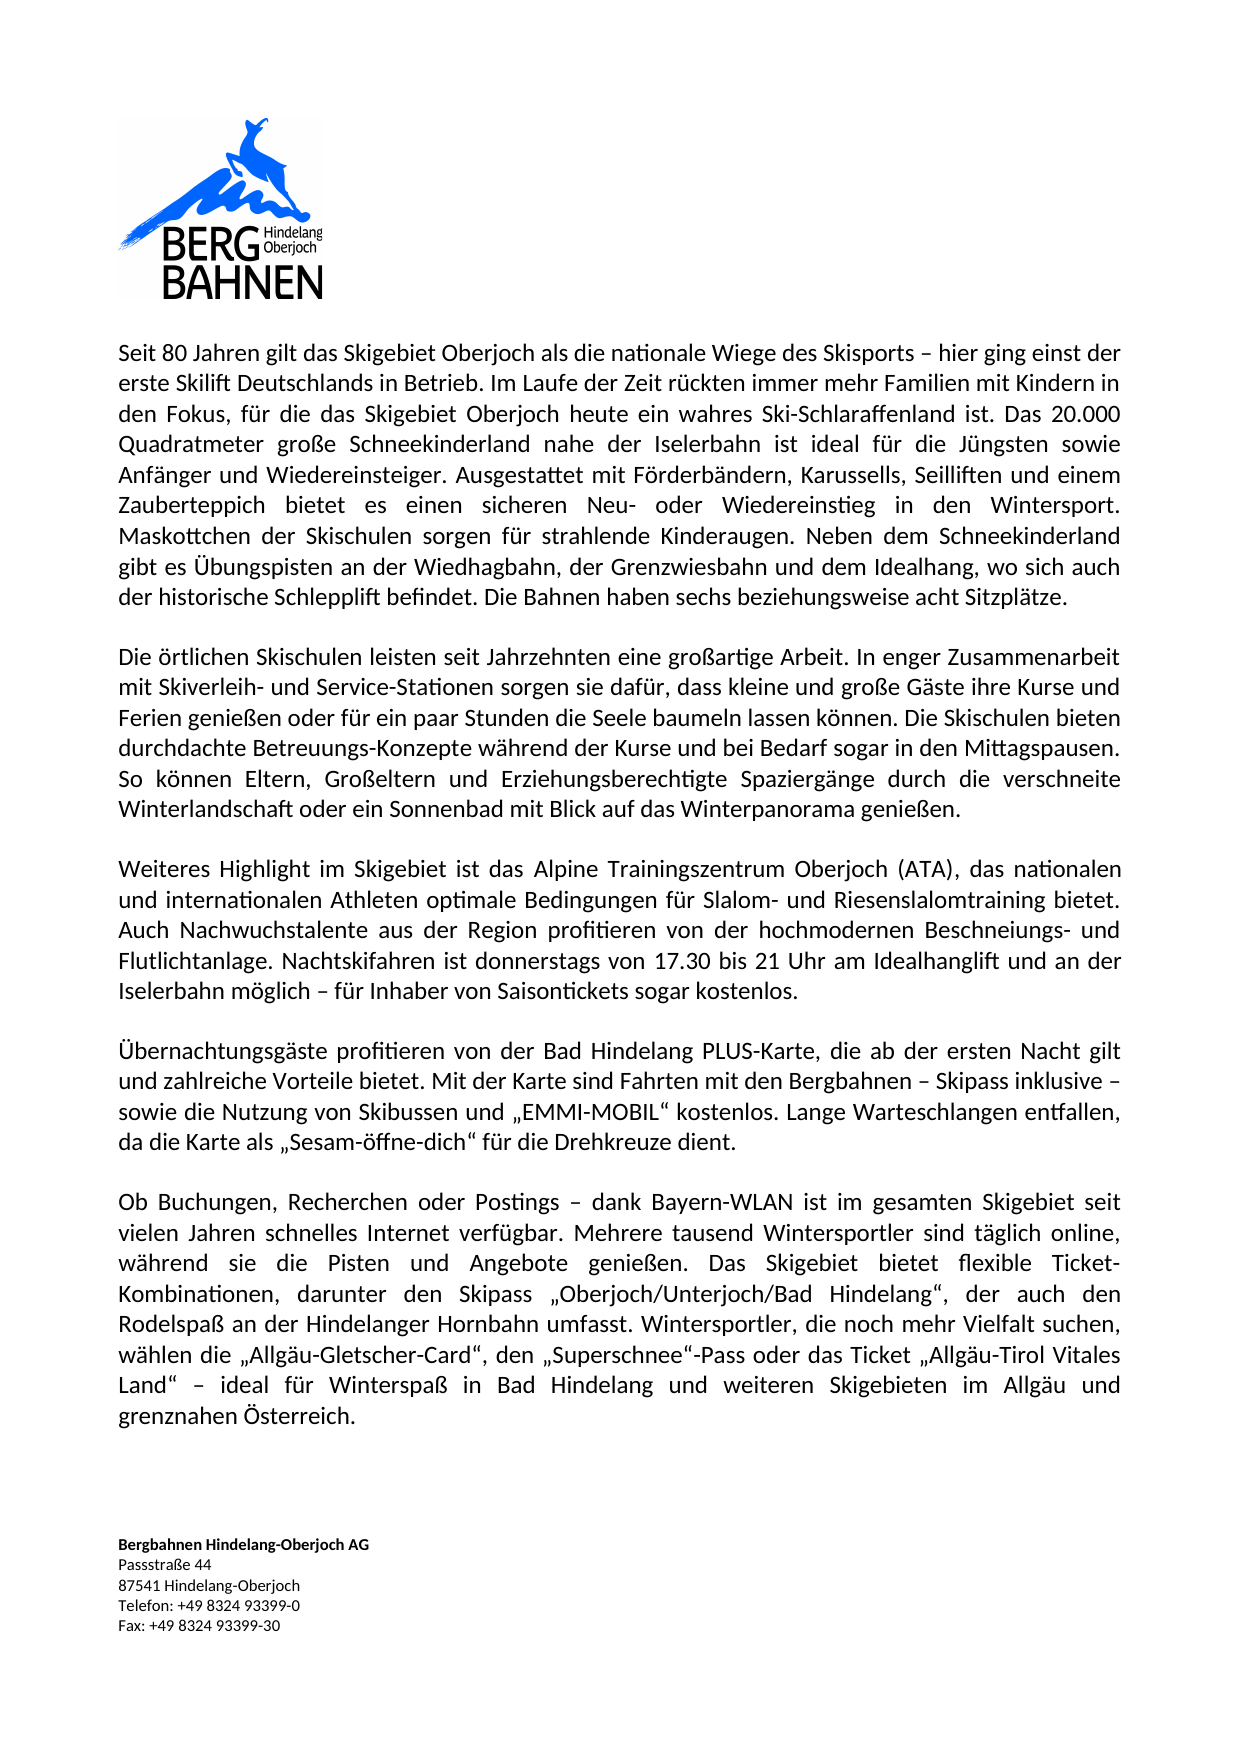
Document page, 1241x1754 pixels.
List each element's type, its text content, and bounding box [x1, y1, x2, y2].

text Ob Buchungen, Recherchen oder Postings – dank Bayern-WLAN ist im gesamten Skigebiet seit vielen Jahren schnelles Internet verfügbar. Mehrere tausend Wintersportler sind täglich online, während sie die Pisten und Angebote genießen. Das Skigebiet bietet flexible Ticket-Kombinationen, darunter den Skipass „Oberjoch/Unterjoch/Bad Hindelang“, der auch den Rodelspaß an der Hindelanger Hornbahn umfasst. Wintersportler, die noch mehr Vielfalt suchen, wählen die „Allgäu-Gletscher-Card“, den „Superschnee“-Pass oder das Ticket „Allgäu-Tirol Vitales Land“ – ideal für Winterspaß in Bad Hindelang und weiteren Skigebieten im Allgäu und grenznahen Österreich. [118, 1186, 1122, 1430]
text Seit 80 Jahren gilt das Skigebiet Oberjoch als die nationale Wiege des Skisports – hier ging einst der erste Skilift Deutschlands in Betrieb. Im Laufe der Zeit rückten immer mehr Familien mit Kindern in den Fokus, für die das Skigebiet Oberjoch heute ein wahres Ski-Schlaraffenland ist. Das 20.000 Quadratmeter große Schneekinderland nahe der Iselerbahn ist ideal für die Jüngsten sowie Anfänger und Wiedereinsteiger. Ausgestattet mit Förderbändern, Karussells, Seilliften und einem Zauberteppich bietet es einen sicheren Neu- oder Wiedereinstieg in den Wintersport. Maskottchen der Skischulen sorgen für strahlende Kinderaugen. Neben dem Schneekinderland gibt es Übungspisten an der Wiedhagbahn, der Grenzwiesbahn und dem Idealhang, wo sich auch der historische Schlepplift befindet. Die Bahnen haben sechs beziehungsweise acht Sitzplätze. [118, 337, 1122, 612]
text Übernachtungsgäste profitieren von der Bad Hindelang PLUS-Karte, die ab der ersten Nacht gilt und zahlreiche Vorteile bietet. Mit der Karte sind Fahrten mit den Bergbahnen – Skipass inklusive – sowie die Nutzung von Skibussen und „EMMI-MOBIL“ kostenlos. Lange Warteschlangen entfallen, da die Karte als „Sesam-öffne-dich“ für die Drehkreuze dient. [118, 1035, 1122, 1157]
picture [118, 118, 323, 299]
text Die örtlichen Skischulen leisten seit Jahrzehnten eine großartige Arbeit. In enger Zusammenarbeit mit Skiverleih- und Service-Stationen sorgen sie dafür, dass kleine und große Gäste ihre Kurse und Ferien genießen oder für ein paar Stunden die Seele baumeln lassen können. Die Skischulen bieten durchdachte Betreuungs-Konzepte während der Kurse und bei Bedarf sogar in den Mittagspausen. So können Eltern, Großeltern und Erziehungsberechtigte Spaziergänge durch die verschneite Winterlandschaft oder ein Sonnenbad mit Blick auf das Winterpanorama genießen. [118, 641, 1122, 824]
text Weiteres Highlight im Skigebiet ist das Alpine Trainingszentrum Oberjoch (ATA), das nationalen und internationalen Athleten optimale Bedingungen für Slalom- und Riesenslalomtraining bietet. Auch Nachwuchstalente aus der Region profitieren von der hochmodernen Beschneiungs- und Flutlichtanlage. Nachtskifahren ist donnerstags von 17.30 bis 21 Uhr am Idealhanglift und an der Iselerbahn möglich – für Inhaber von Saisontickets sogar kostenlos. [118, 853, 1122, 1006]
